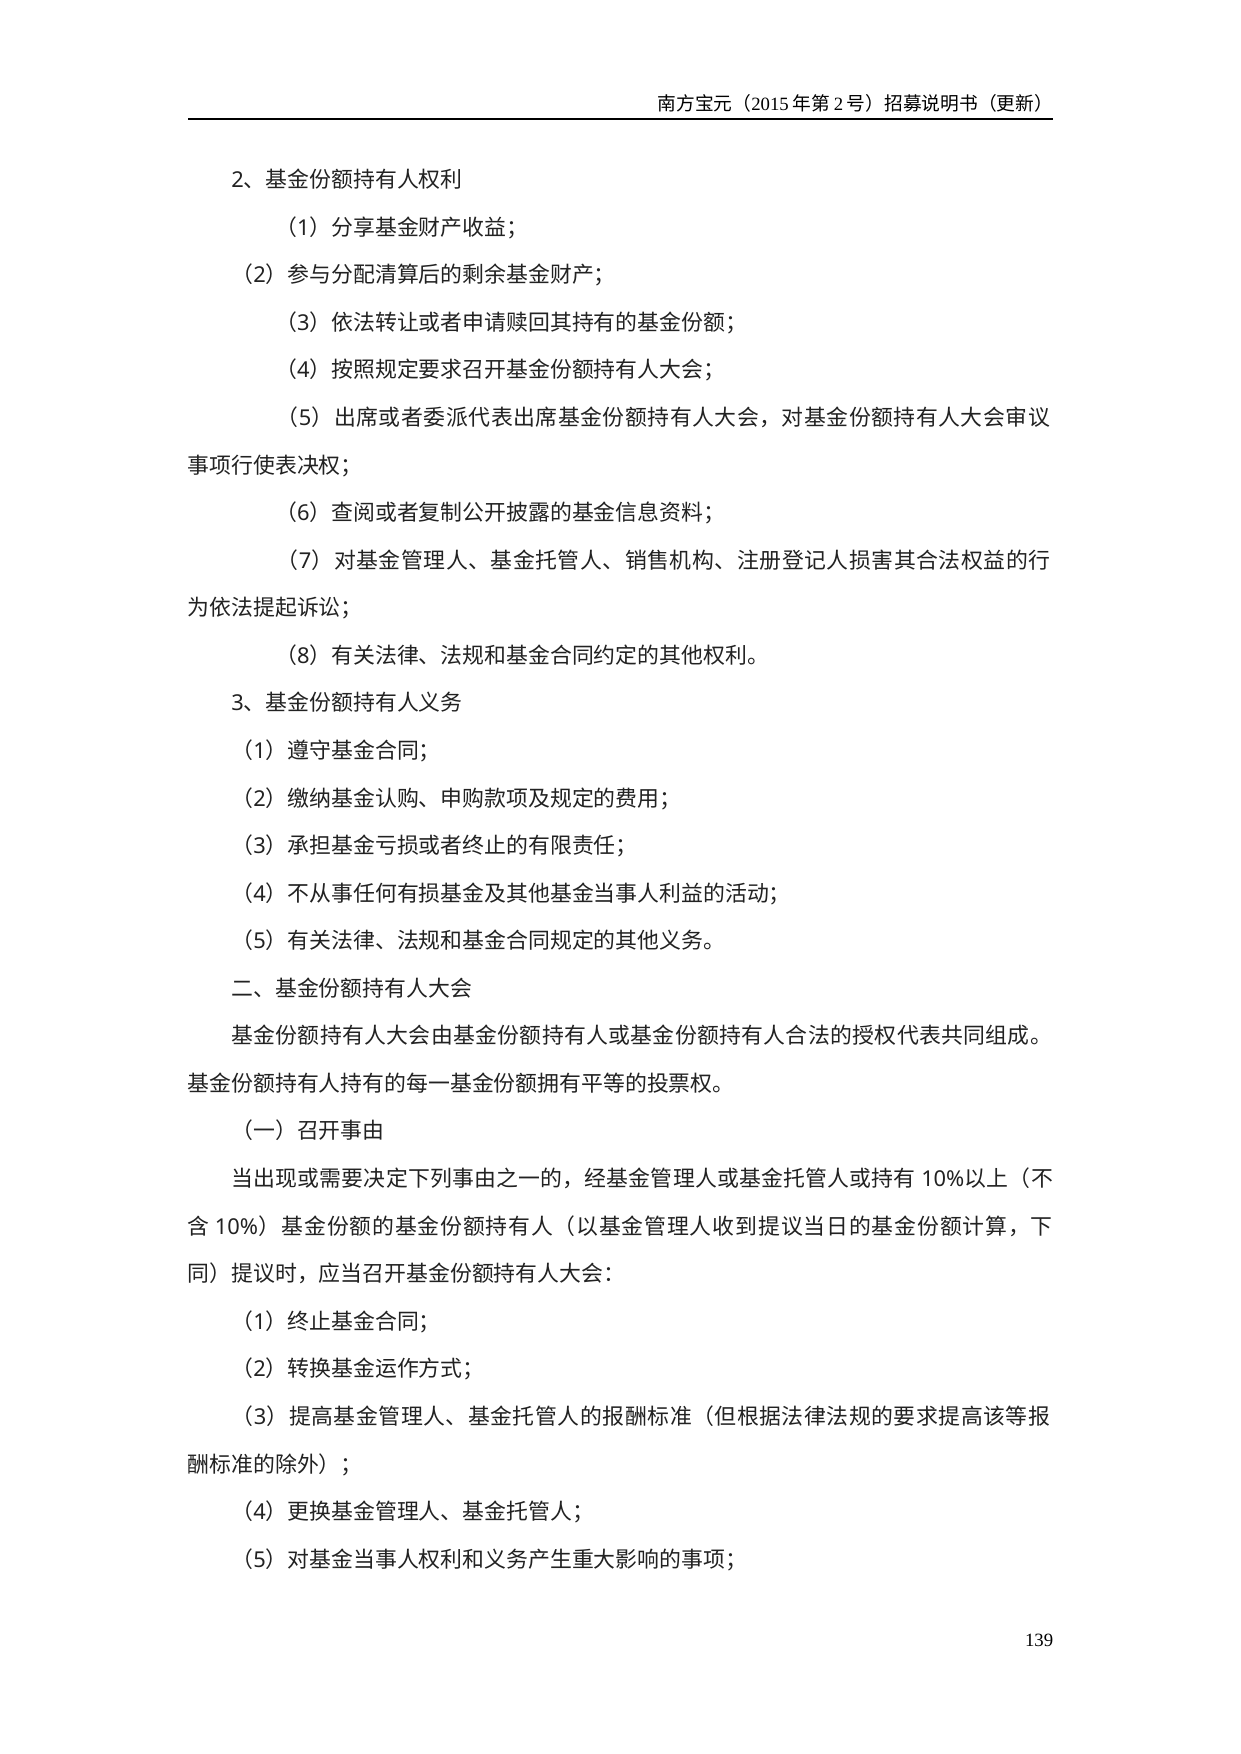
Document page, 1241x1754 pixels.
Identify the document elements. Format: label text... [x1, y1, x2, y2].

text （5）出席或者委派代表出席基金份额持有人大会，对基金份额持有人大会审议事项行使表决权； [187, 400, 1053, 479]
text （3）承担基金亏损或者终止的有限责任； [187, 828, 1053, 860]
text （2）缴纳基金认购、申购款项及规定的费用； [187, 781, 1053, 812]
text 3、基金份额持有人义务 [187, 685, 1053, 717]
text 基金份额持有人大会由基金份额持有人或基金份额持有人合法的授权代表共同组成。基金份额持有人持有的每一基金份额拥有平等的投票权。 [187, 1018, 1053, 1098]
text （7）对基金管理人、基金托管人、销售机构、注册登记人损害其合法权益的行为依法提起诉讼； [187, 543, 1053, 622]
text （2）转换基金运作方式； [187, 1351, 1053, 1383]
text （4）不从事任何有损基金及其他基金当事人利益的活动； [187, 876, 1053, 908]
text （1）分享基金财产收益； [187, 209, 1053, 241]
text （8）有关法律、法规和基金合同约定的其他权利。 [187, 638, 1053, 669]
text （4）按照规定要求召开基金份额持有人大会； [187, 352, 1053, 384]
text （3）提高基金管理人、基金托管人的报酬标准（但根据法律法规的要求提高该等报酬标准的除外）； [187, 1399, 1053, 1478]
text 当出现或需要决定下列事由之一的，经基金管理人或基金托管人或持有10%以上（不含10%）基金份额的基金份额持有人（以基金管理人收到提议当日的基金份额计算，下同）提议时，应当召开基金份额持有人大会： [187, 1161, 1053, 1288]
text （2）参与分配清算后的剩余基金财产； [187, 257, 1053, 289]
text 二、基金份额持有人大会 [187, 971, 1053, 1003]
text （1）终止基金合同； [187, 1304, 1053, 1336]
text （6）查阅或者复制公开披露的基金信息资料； [187, 495, 1053, 527]
text （5）对基金当事人权利和义务产生重大影响的事项； [187, 1542, 1053, 1573]
text 2、基金份额持有人权利 [187, 162, 1053, 194]
text （3）依法转让或者申请赎回其持有的基金份额； [187, 305, 1053, 337]
text （4）更换基金管理人、基金托管人； [187, 1494, 1053, 1526]
text （1）遵守基金合同； [187, 733, 1053, 765]
text （一）召开事由 [187, 1113, 1053, 1145]
text （5）有关法律、法规和基金合同规定的其他义务。 [187, 923, 1053, 955]
